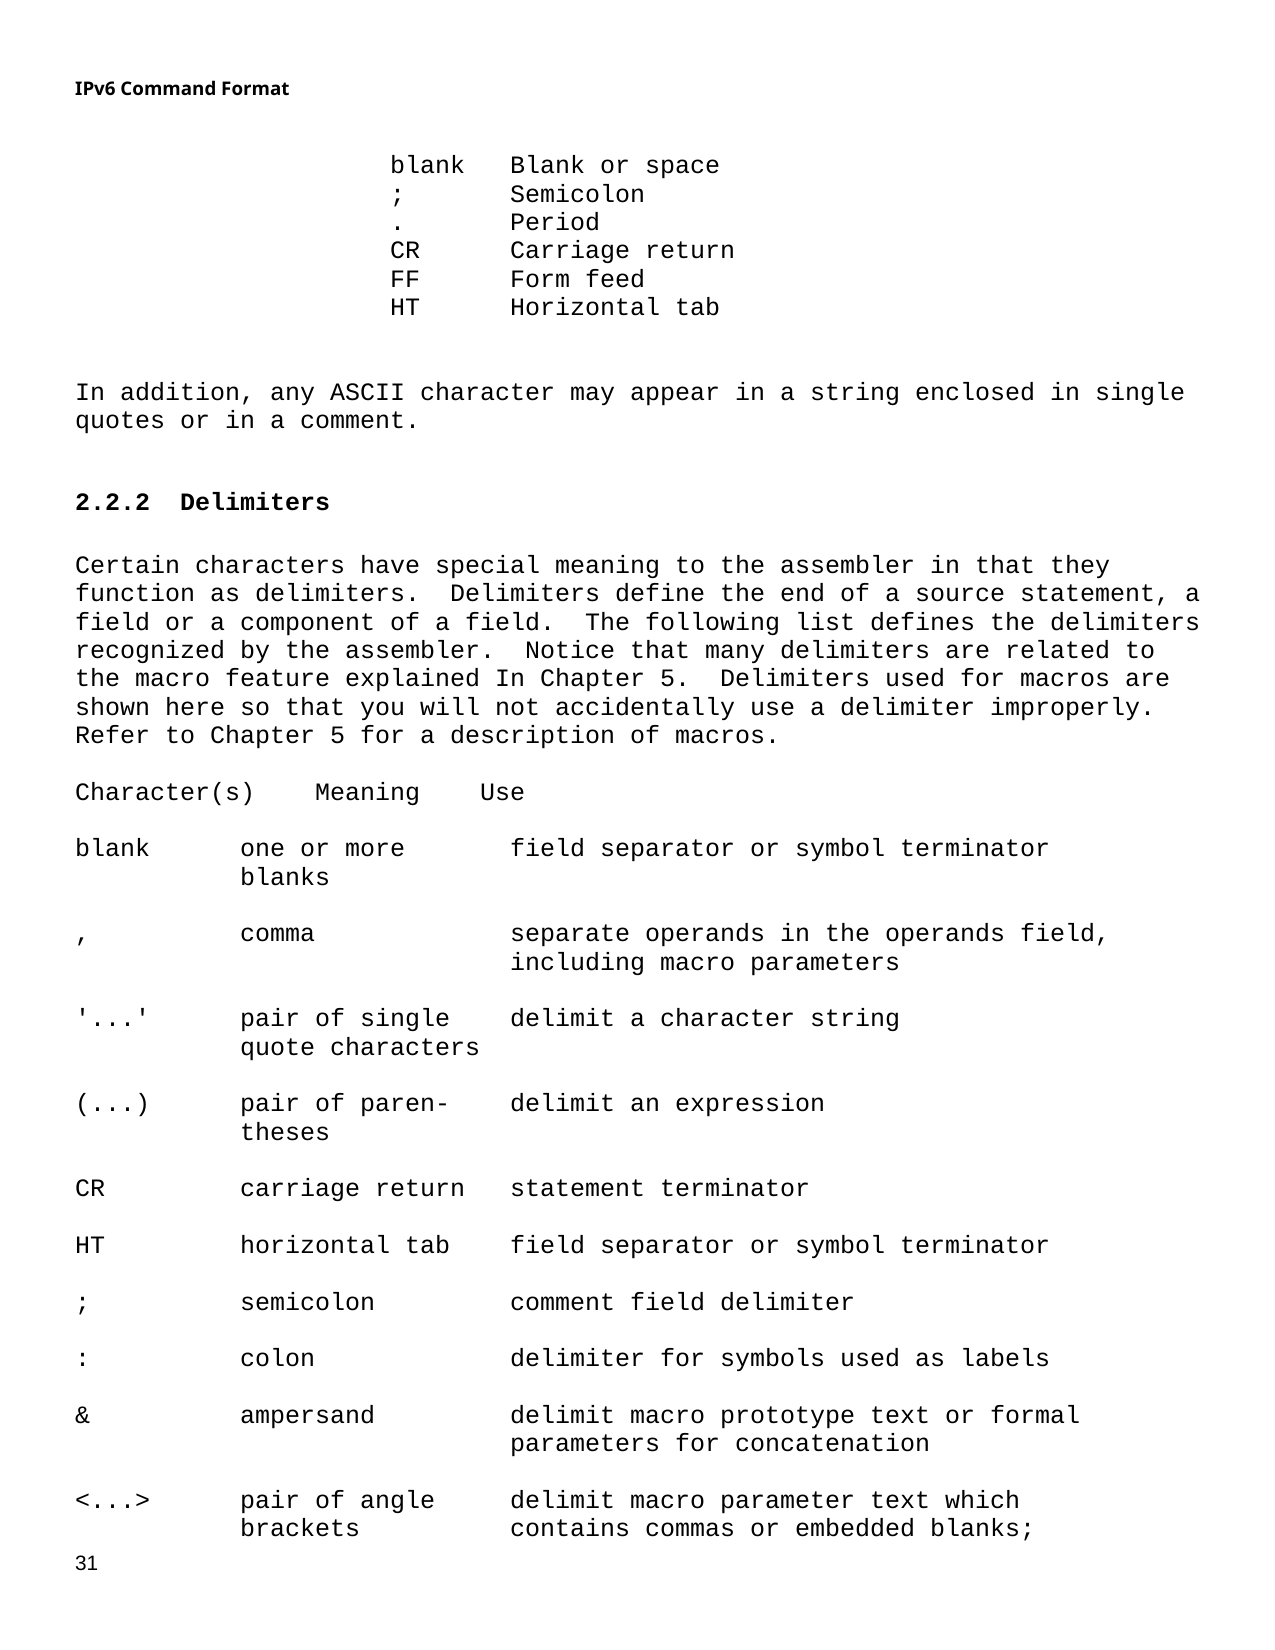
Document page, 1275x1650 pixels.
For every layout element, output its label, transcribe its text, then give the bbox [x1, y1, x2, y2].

text & ampersand delimit macro prototype text or formal [75, 1402, 1200, 1431]
subtitle Delimiters [75, 489, 1200, 518]
text brackets contains commas or embedded blanks; [75, 1516, 1200, 1544]
text CR Carriage return [75, 238, 1200, 266]
text . Period [75, 209, 1200, 238]
text including macro parameters [75, 949, 1200, 977]
text HT horizontal tab field separator or symbol terminator [75, 1232, 1200, 1261]
text : colon delimiter for symbols used as labels [75, 1346, 1200, 1374]
text quote characters [75, 1034, 1200, 1062]
text ; Semicolon [75, 181, 1200, 209]
text '...' pair of single delimit a character string [75, 1006, 1200, 1034]
text blank one or more field separator or symbol terminator [75, 836, 1200, 864]
text parameters for concatenation [75, 1431, 1200, 1459]
text <...> pair of angle delimit macro parameter text which [75, 1487, 1200, 1516]
text FF Form feed [75, 266, 1200, 294]
text blanks [75, 864, 1200, 892]
text HT Horizontal tab [75, 294, 1200, 323]
text CR carriage return statement terminator [75, 1176, 1200, 1204]
text Certain characters have special meaning to the assembler in that they function as delimiters. Delimiters define the end of a source statement, a field or a component of a field. The following list defines the delimiters recognized by the assembler. Notice that many delimiters are related to the macro feature explained In Chapter 5. Delimiters used for macros are shown here so that you will not accidentally use a delimiter improperly. Refer to Chapter 5 for a description of macros. [75, 552, 1200, 751]
text In addition, any ASCII character may appear in a string enclosed in single quotes or in a comment. [75, 379, 1200, 436]
text theses [75, 1119, 1200, 1147]
text Character(s) Meaning Use [75, 779, 1200, 807]
text blank Blank or space [75, 153, 1200, 181]
text (...) pair of paren- delimit an expression [75, 1091, 1200, 1119]
text , comma separate operands in the operands field, [75, 921, 1200, 949]
text ; semicolon comment field delimiter [75, 1289, 1200, 1317]
